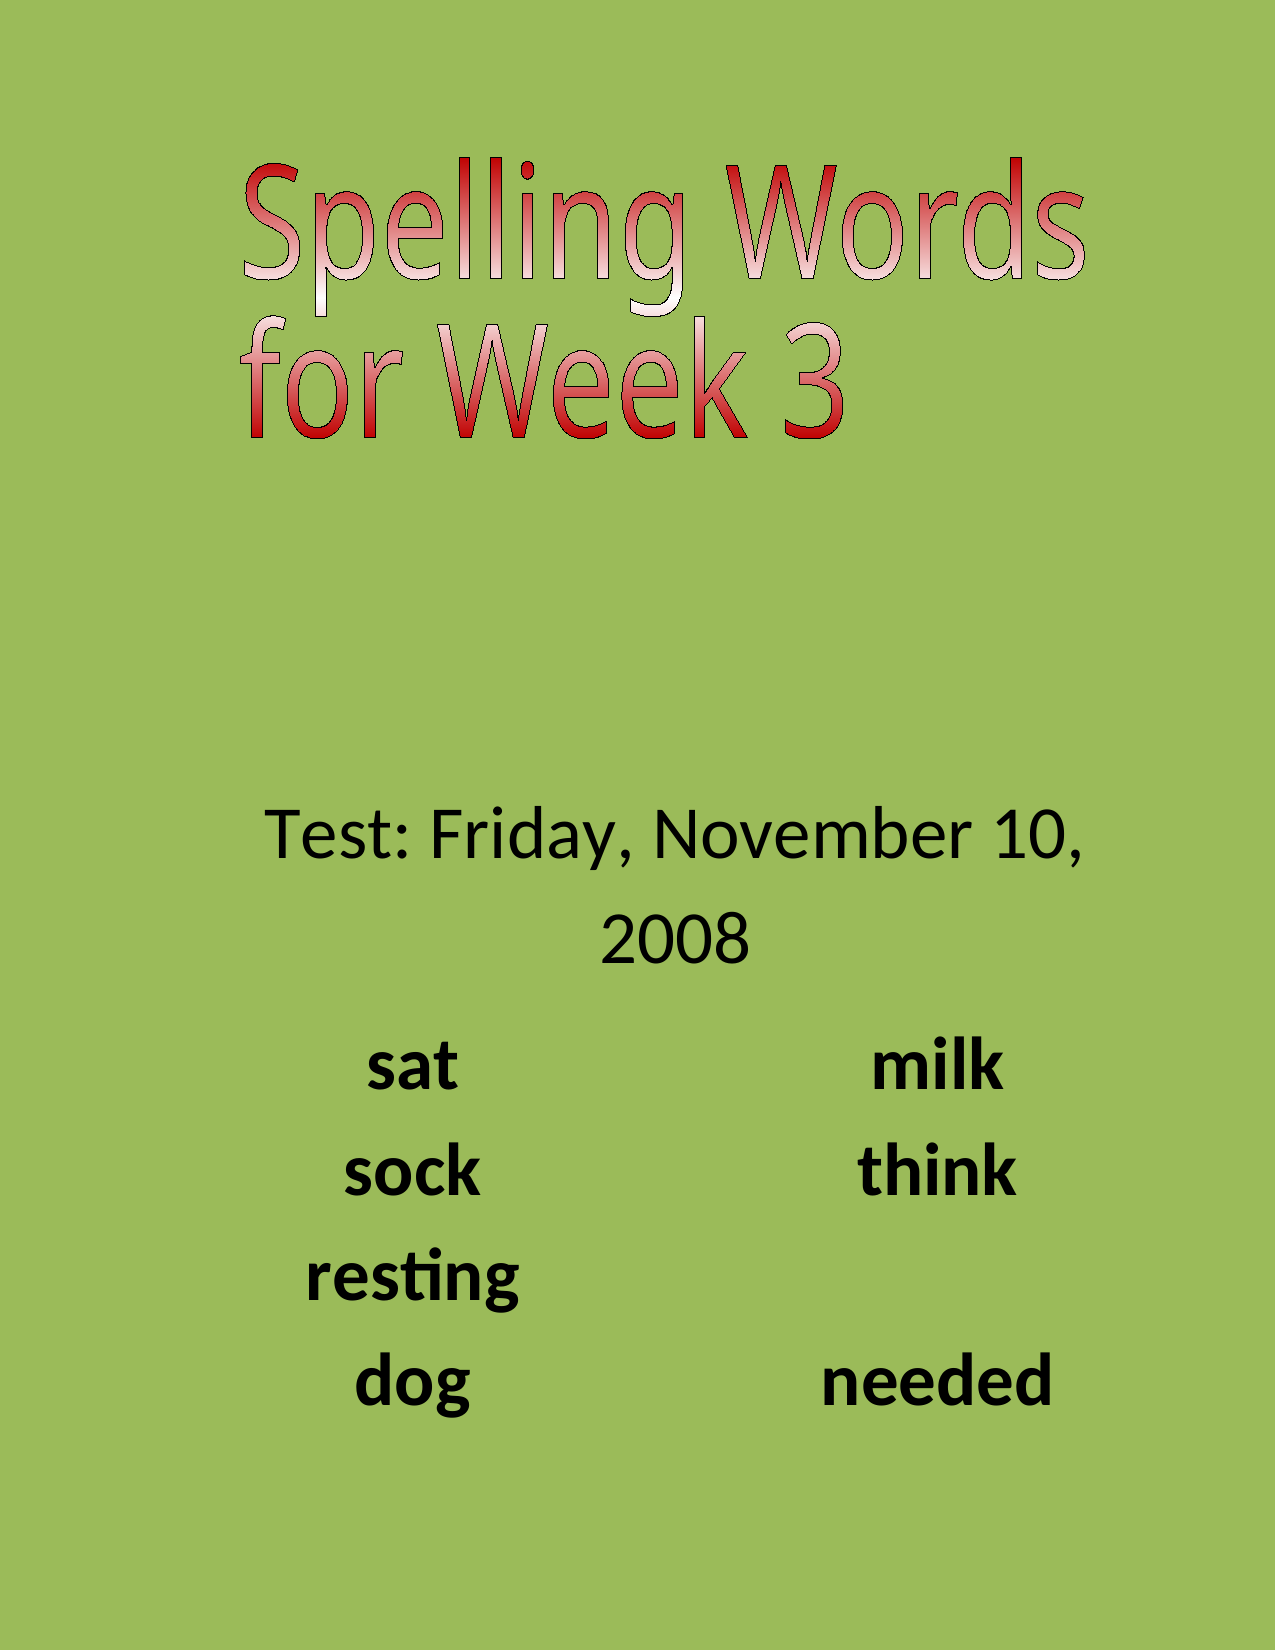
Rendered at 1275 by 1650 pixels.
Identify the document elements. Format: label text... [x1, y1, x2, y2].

list resting [225, 1227, 600, 1319]
list sock [225, 1122, 600, 1214]
list dog [225, 1332, 600, 1424]
list think [750, 1122, 1125, 1214]
list sat [225, 1017, 600, 1108]
list milk [750, 1017, 1125, 1108]
list needed [750, 1332, 1125, 1424]
list Test: Friday, November 10, 2008 [225, 786, 1125, 982]
